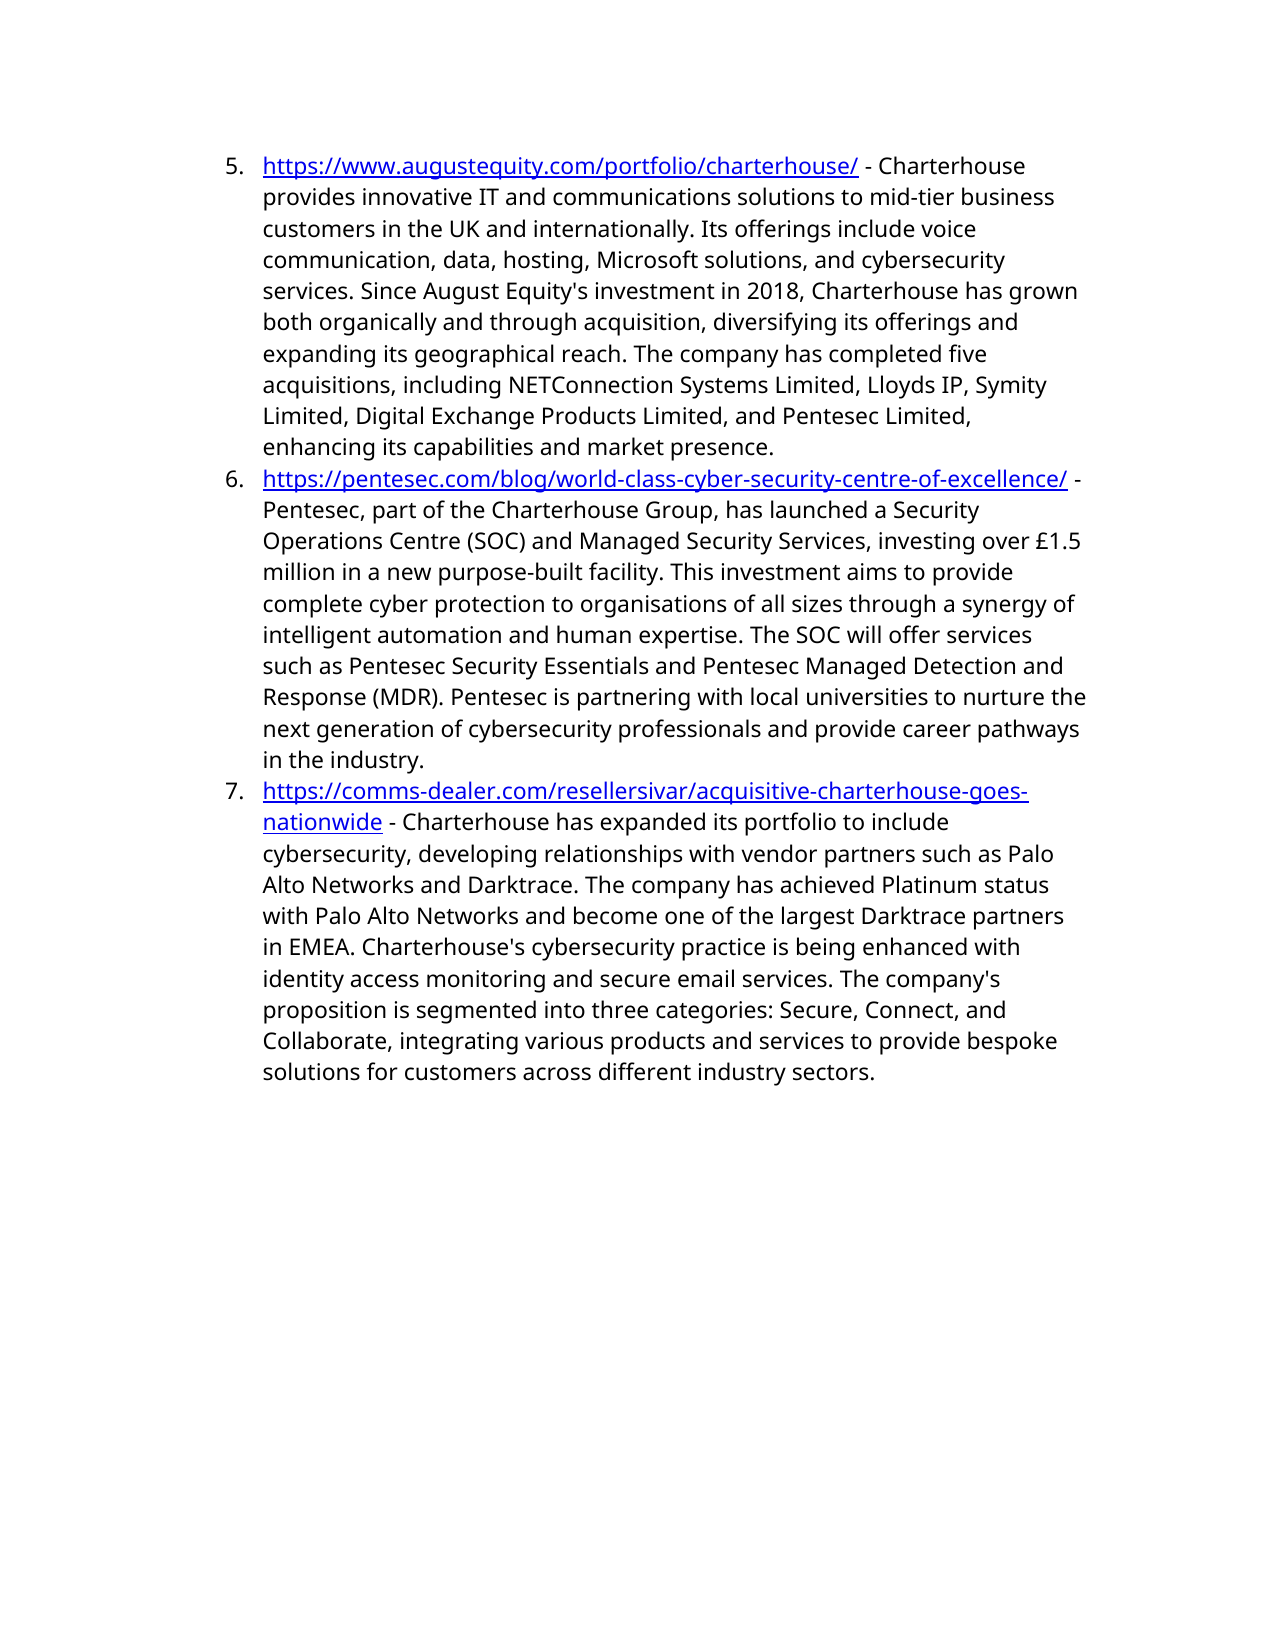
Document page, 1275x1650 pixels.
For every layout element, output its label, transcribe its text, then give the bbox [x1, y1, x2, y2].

list https://www.augustequity.com/portfolio/charterhouse/ - Charterhouse provides innovative IT and communications solutions to mid-tier business customers in the UK and internationally. Its offerings include voice communication, data, hosting, Microsoft solutions, and cybersecurity services. Since August Equity's investment in 2018, Charterhouse has grown both organically and through acquisition, diversifying its offerings and expanding its geographical reach. The company has completed five acquisitions, including NETConnection Systems Limited, Lloyds IP, Symity Limited, Digital Exchange Products Limited, and Pentesec Limited, enhancing its capabilities and market presence. [225, 150, 1087, 462]
list https://comms-dealer.com/resellersivar/acquisitive-charterhouse-goes-nationwide - Charterhouse has expanded its portfolio to include cybersecurity, developing relationships with vendor partners such as Palo Alto Networks and Darktrace. The company has achieved Platinum status with Palo Alto Networks and become one of the largest Darktrace partners in EMEA. Charterhouse's cybersecurity practice is being enhanced with identity access monitoring and secure email services. The company's proposition is segmented into three categories: Secure, Connect, and Collaborate, integrating various products and services to provide bespoke solutions for customers across different industry sectors. [225, 775, 1087, 1087]
list https://pentesec.com/blog/world-class-cyber-security-centre-of-excellence/ - Pentesec, part of the Charterhouse Group, has launched a Security Operations Centre (SOC) and Managed Security Services, investing over £1.5 million in a new purpose-built facility. This investment aims to provide complete cyber protection to organisations of all sizes through a synergy of intelligent automation and human expertise. The SOC will offer services such as Pentesec Security Essentials and Pentesec Managed Detection and Response (MDR). Pentesec is partnering with local universities to nurture the next generation of cybersecurity professionals and provide career pathways in the industry. [225, 462, 1087, 775]
